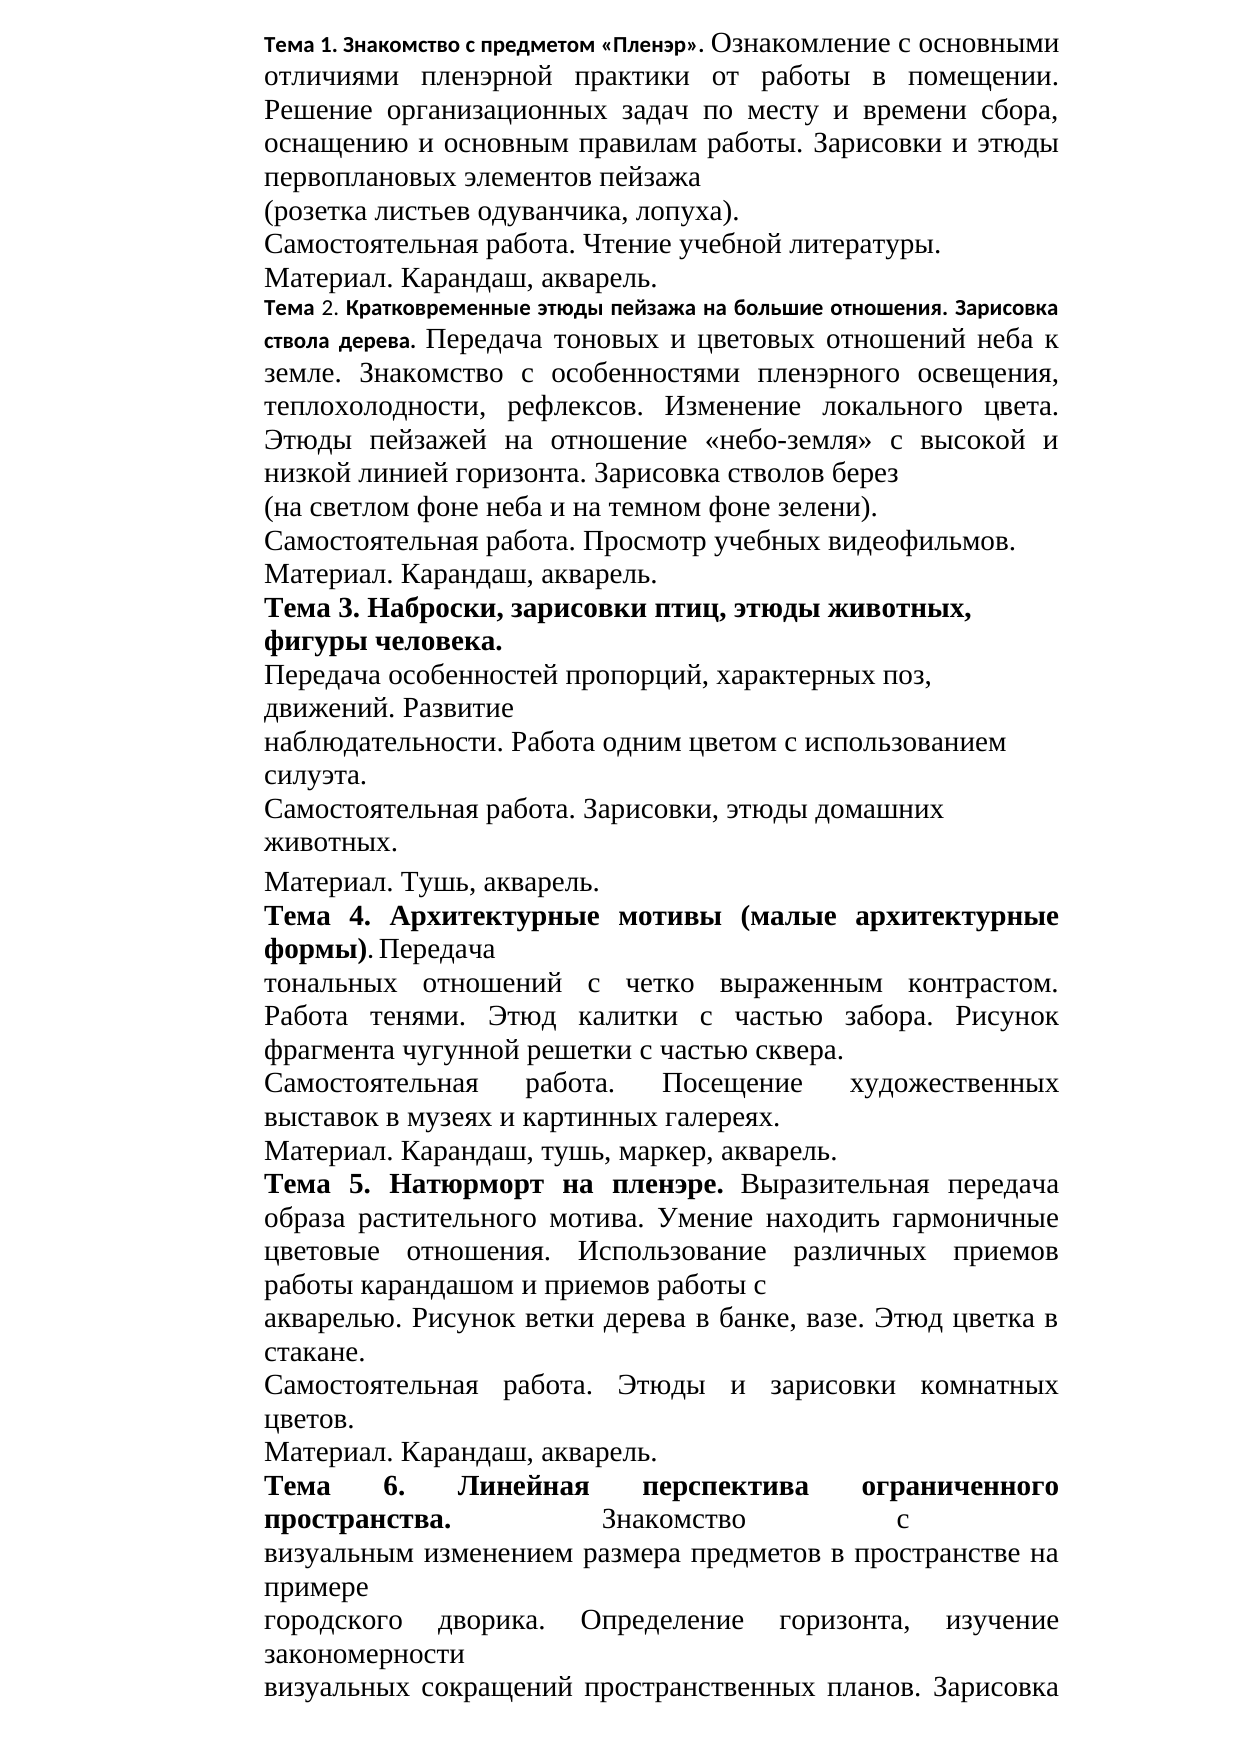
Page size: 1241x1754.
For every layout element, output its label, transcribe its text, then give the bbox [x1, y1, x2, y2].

text Самостоятельная работа. Просмотр учебных видеофильмов. [264, 523, 1059, 556]
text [264, 1468, 1059, 1703]
text тональных отношений с четко выраженным контрастом. Работа тенями. Этюд калитки с частью забора. Рисунок фрагмента чугунной решетки с частью сквера. [264, 965, 1059, 1066]
text Тема 5. Натюрморт на пленэре. Выразительная передача образа растительного мотива. Умение находить гармоничные цветовые отношения. Использование различных приемов работы карандашом и приемов работы с [264, 1166, 1059, 1300]
text Самостоятельная работа. Чтение учебной литературы. [264, 226, 1059, 260]
text Тема 3. Наброски, зарисовки птиц, этюды животных, фигуры человека. Передача особенностей пропорций, характерных поз, движений. Развитие наблюдательности. Работа одним цветом с использованием силуэта. [264, 590, 1059, 791]
text Самостоятельная работа. Посещение художественных выставок в музеях и картинных галереях. [264, 1066, 1059, 1133]
text (розетка листьев одуванчика, лопуха). [264, 193, 1059, 226]
text Материал. Карандаш, акварель. [264, 1434, 1059, 1468]
text акварелью. Рисунок ветки дерева в банке, вазе. Этюд цветка в стакане. [264, 1300, 1059, 1367]
text Материал. Карандаш, акварель. [264, 556, 1059, 590]
text Тема 1. Знакомство с предметом «Пленэр». Ознакомление с основными отличиями пленэрной практики от работы в помещении. Решение организационных задач по месту и времени сбора, оснащению и основным правилам работы. Зарисовки и этюды первоплановых элементов пейзажа [264, 25, 1059, 193]
text Материал. Карандаш, тушь, маркер, акварель. [264, 1133, 1059, 1166]
text (на светлом фоне неба и на темном фоне зелени). [264, 489, 1059, 523]
text Материал. Тушь, акварель. [264, 864, 1059, 898]
text Самостоятельная работа. Этюды и зарисовки комнатных цветов. [264, 1367, 1059, 1434]
text Материал. Карандаш, акварель. [264, 260, 1059, 293]
text Тема 4. Архитектурные мотивы (малые архитектурные формы). Передача [264, 898, 1059, 965]
text Самостоятельная работа. Зарисовки, этюды домашних животных. [264, 791, 1059, 858]
text Тема 2. Кратковременные этюды пейзажа на большие отношения. Зарисовка ствола дерева. Передача тоновых и цветовых отношений неба к земле. Знакомство с особенностями пленэрного освещения, теплохолодности, рефлексов. Изменение локального цвета. Этюды пейзажей на отношение «небо-земля» с высокой и низкой линией горизонта. Зарисовка стволов берез [264, 293, 1059, 489]
